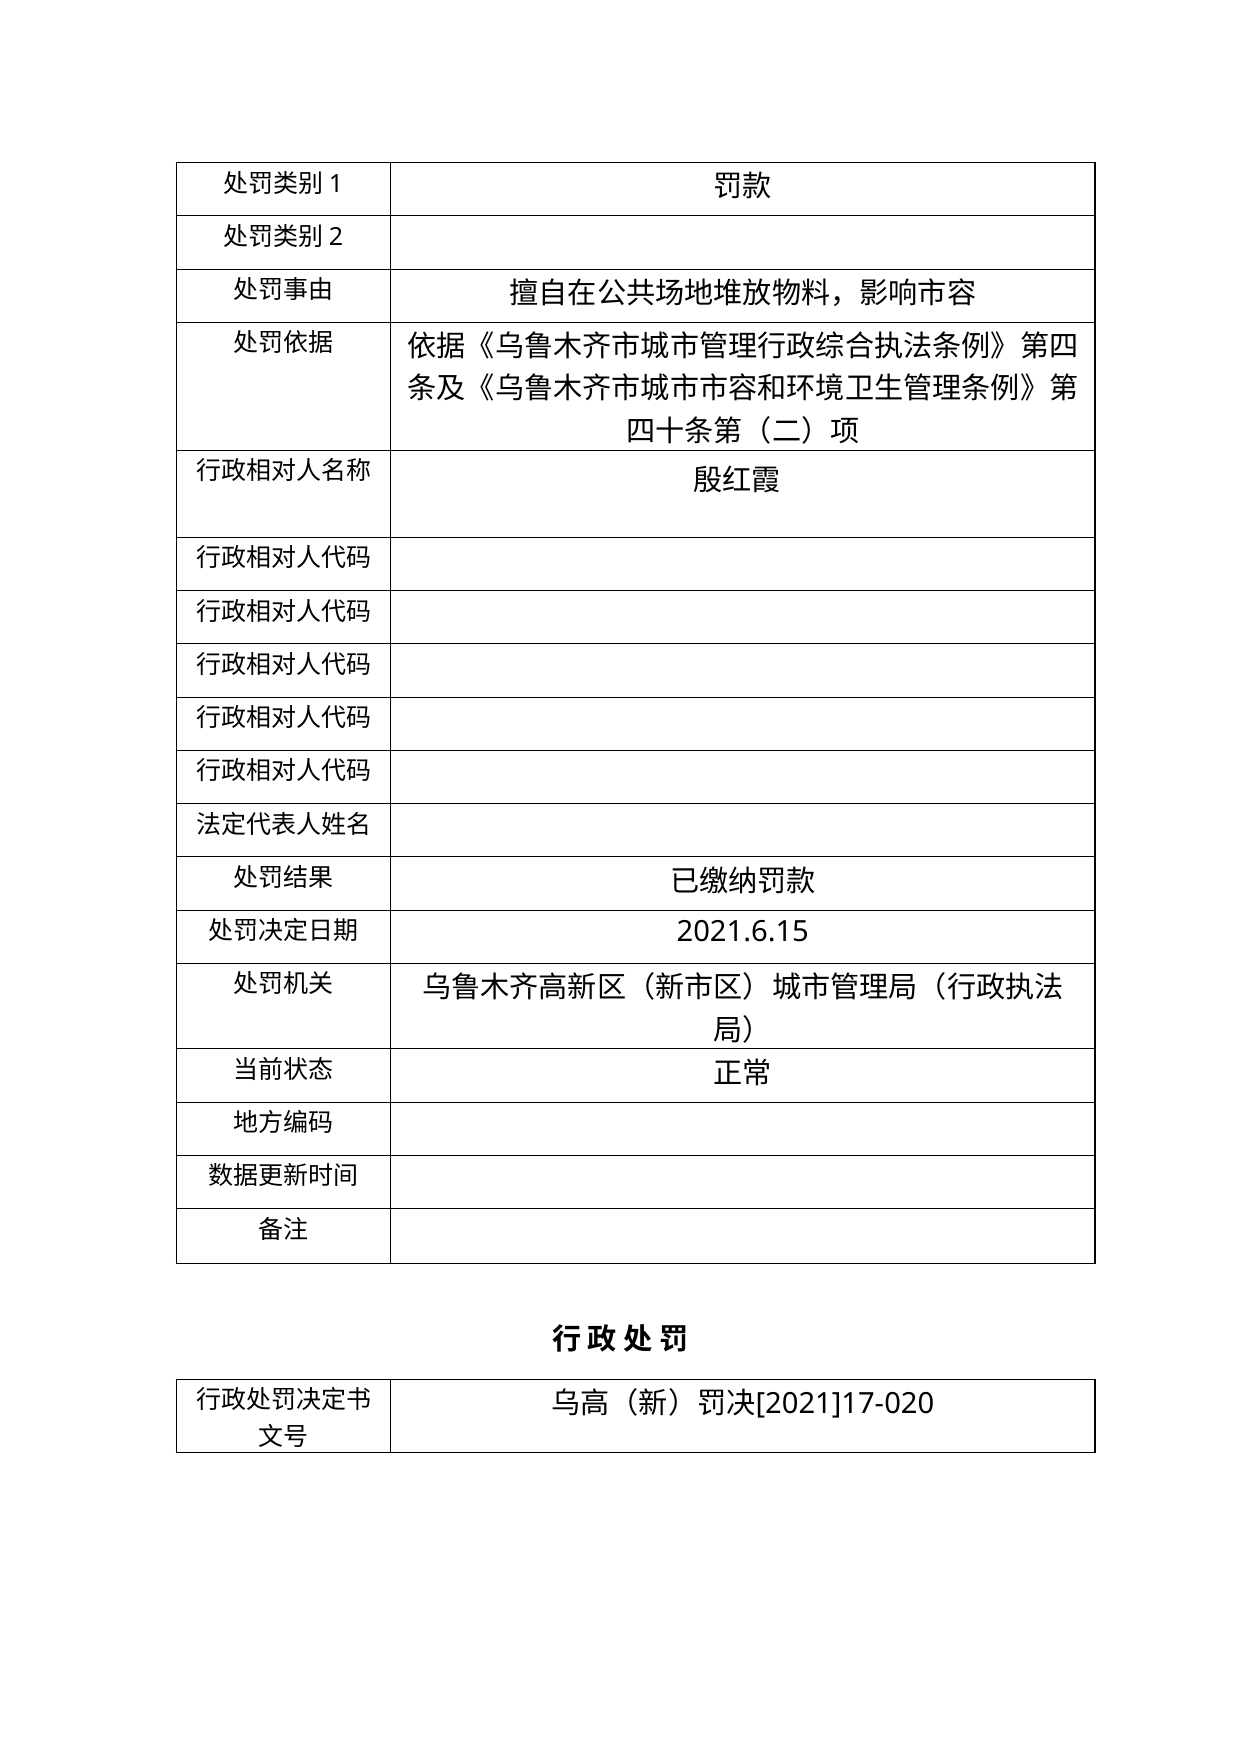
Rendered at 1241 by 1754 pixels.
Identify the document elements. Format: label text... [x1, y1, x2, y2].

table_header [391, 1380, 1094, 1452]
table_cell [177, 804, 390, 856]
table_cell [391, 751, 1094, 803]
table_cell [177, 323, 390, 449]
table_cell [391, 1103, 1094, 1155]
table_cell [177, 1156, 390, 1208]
text 行 政 处 罚 [187, 1316, 1053, 1358]
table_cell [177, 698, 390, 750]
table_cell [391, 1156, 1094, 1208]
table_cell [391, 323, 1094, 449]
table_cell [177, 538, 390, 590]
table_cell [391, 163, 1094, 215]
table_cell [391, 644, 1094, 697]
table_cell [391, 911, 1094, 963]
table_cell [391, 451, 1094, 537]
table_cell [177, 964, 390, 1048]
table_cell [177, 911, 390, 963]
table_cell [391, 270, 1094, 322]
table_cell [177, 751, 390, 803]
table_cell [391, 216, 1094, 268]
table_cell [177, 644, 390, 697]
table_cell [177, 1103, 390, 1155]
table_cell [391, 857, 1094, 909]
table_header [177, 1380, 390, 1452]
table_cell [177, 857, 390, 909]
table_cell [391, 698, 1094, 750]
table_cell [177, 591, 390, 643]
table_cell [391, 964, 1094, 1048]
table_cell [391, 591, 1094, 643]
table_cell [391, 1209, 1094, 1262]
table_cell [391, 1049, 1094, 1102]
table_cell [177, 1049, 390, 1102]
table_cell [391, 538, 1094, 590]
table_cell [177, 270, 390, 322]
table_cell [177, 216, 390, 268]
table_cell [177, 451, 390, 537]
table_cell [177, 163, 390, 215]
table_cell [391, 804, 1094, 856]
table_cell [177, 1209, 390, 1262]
